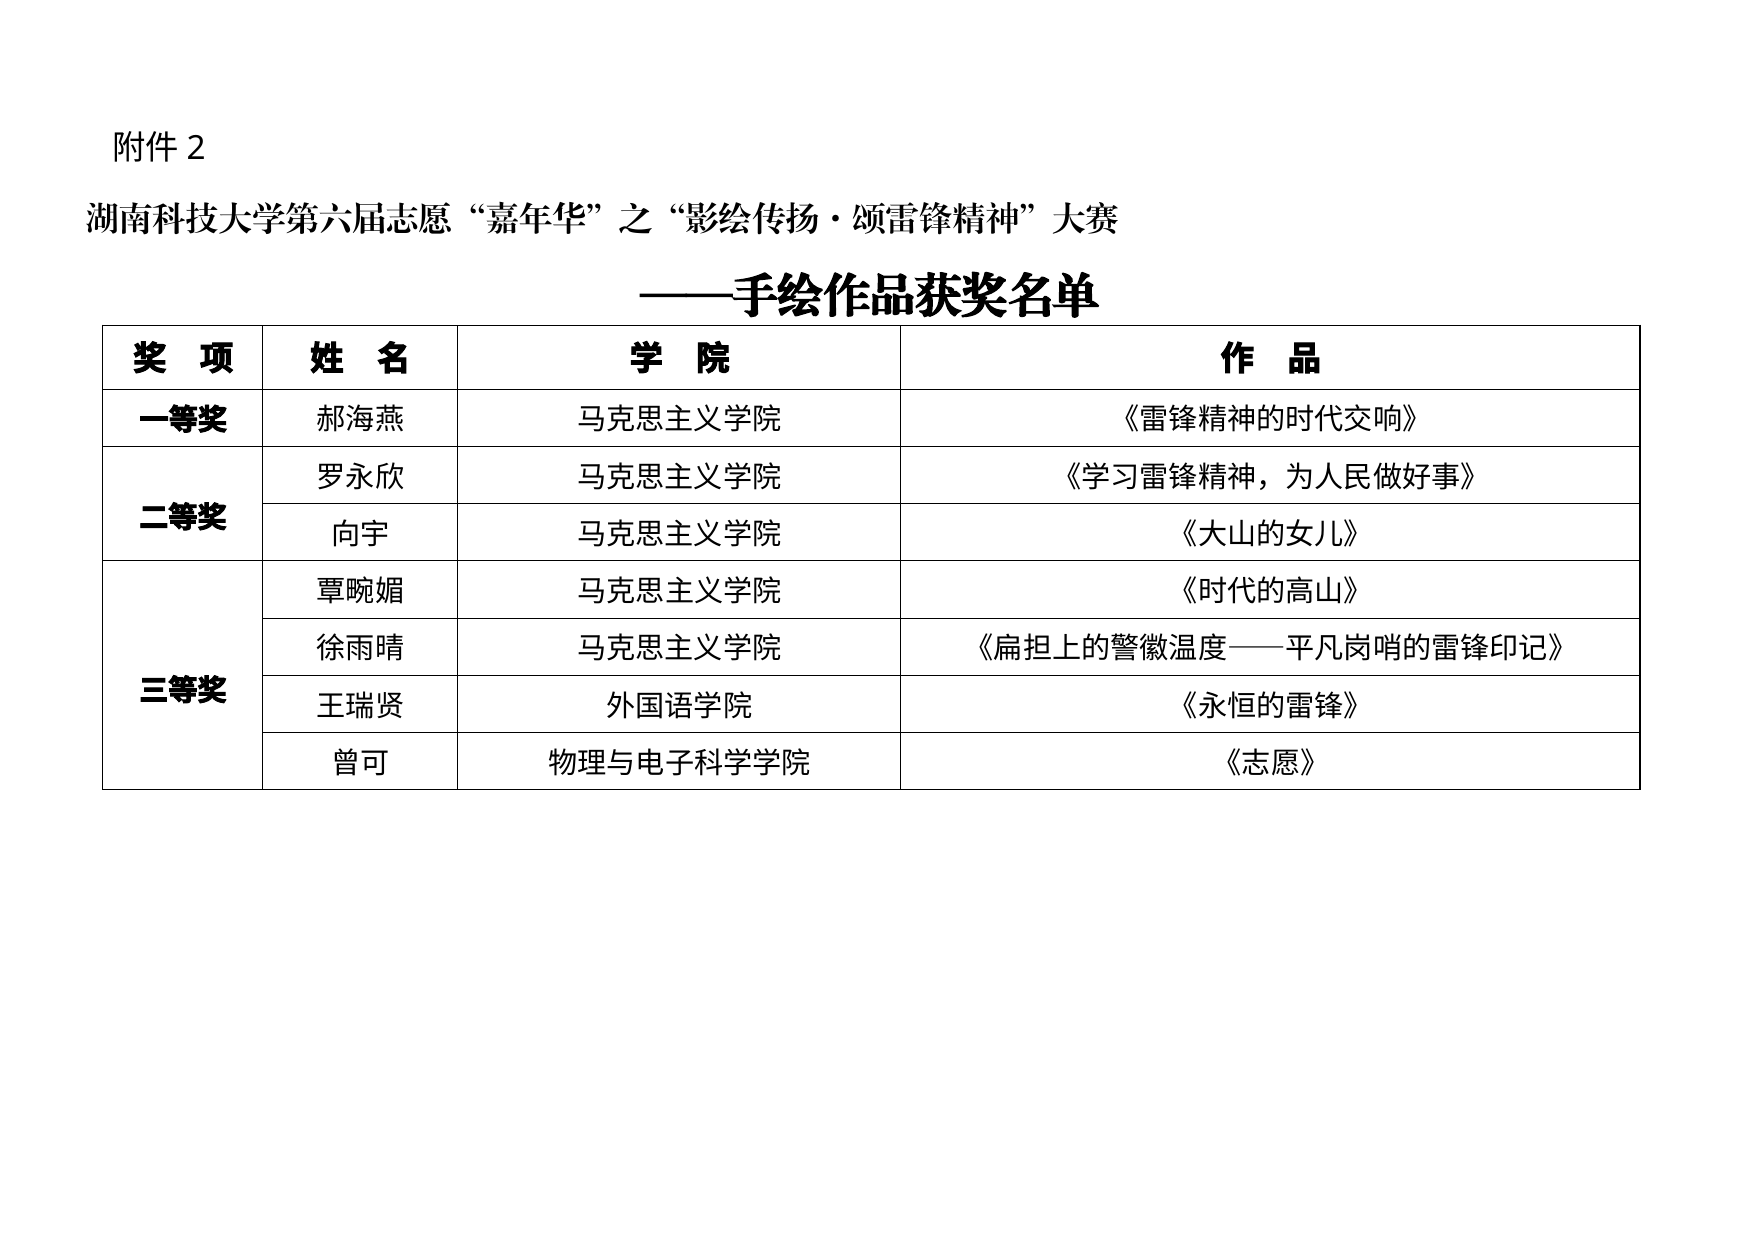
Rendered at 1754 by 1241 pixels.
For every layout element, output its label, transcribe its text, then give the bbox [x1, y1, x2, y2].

table_header 作 品 [901, 326, 1639, 388]
table_cell 徐雨晴 [263, 619, 457, 675]
table_cell 《大山的女儿》 [901, 504, 1639, 560]
table_cell 王瑞贤 [263, 676, 457, 732]
table_cell 马克思主义学院 [458, 390, 900, 446]
table_cell 罗永欣 [263, 447, 457, 503]
table_cell 马克思主义学院 [458, 619, 900, 675]
table_header 姓 名 [263, 326, 457, 388]
table_cell 郝海燕 [263, 390, 457, 446]
table_cell 《时代的高山》 [901, 561, 1639, 617]
text 附件 2 [112, 126, 1671, 164]
table_cell 三等奖 [103, 561, 262, 789]
table_header 奖 项 [103, 326, 262, 388]
table_cell 马克思主义学院 [458, 447, 900, 503]
table_cell 向宇 [263, 504, 457, 560]
table_cell 《永恒的雷锋》 [901, 676, 1639, 732]
table_cell 曾可 [263, 733, 457, 789]
table_cell 覃畹媚 [263, 561, 457, 617]
table_cell 《志愿》 [901, 733, 1639, 789]
table_cell 马克思主义学院 [458, 504, 900, 560]
table_cell 《学习雷锋精神，为人民做好事》 [901, 447, 1639, 503]
text ——手绘作品获奖名单 [121, 271, 1617, 324]
table_cell 马克思主义学院 [458, 561, 900, 617]
table_cell 一等奖 [103, 390, 262, 446]
table_cell 二等奖 [103, 447, 262, 560]
table_cell 《扁担上的警徽温度——平凡岗哨的雷锋印记》 [901, 619, 1639, 675]
table_cell 物理与电子科学学院 [458, 733, 900, 789]
subtitle 湖南科技大学第六届志愿“嘉年华”之“影绘传扬·颂雷锋精神”大赛 [85, 203, 1671, 237]
table_cell 外国语学院 [458, 676, 900, 732]
table_cell 《雷锋精神的时代交响》 [901, 390, 1639, 446]
table_header 学 院 [458, 326, 900, 388]
